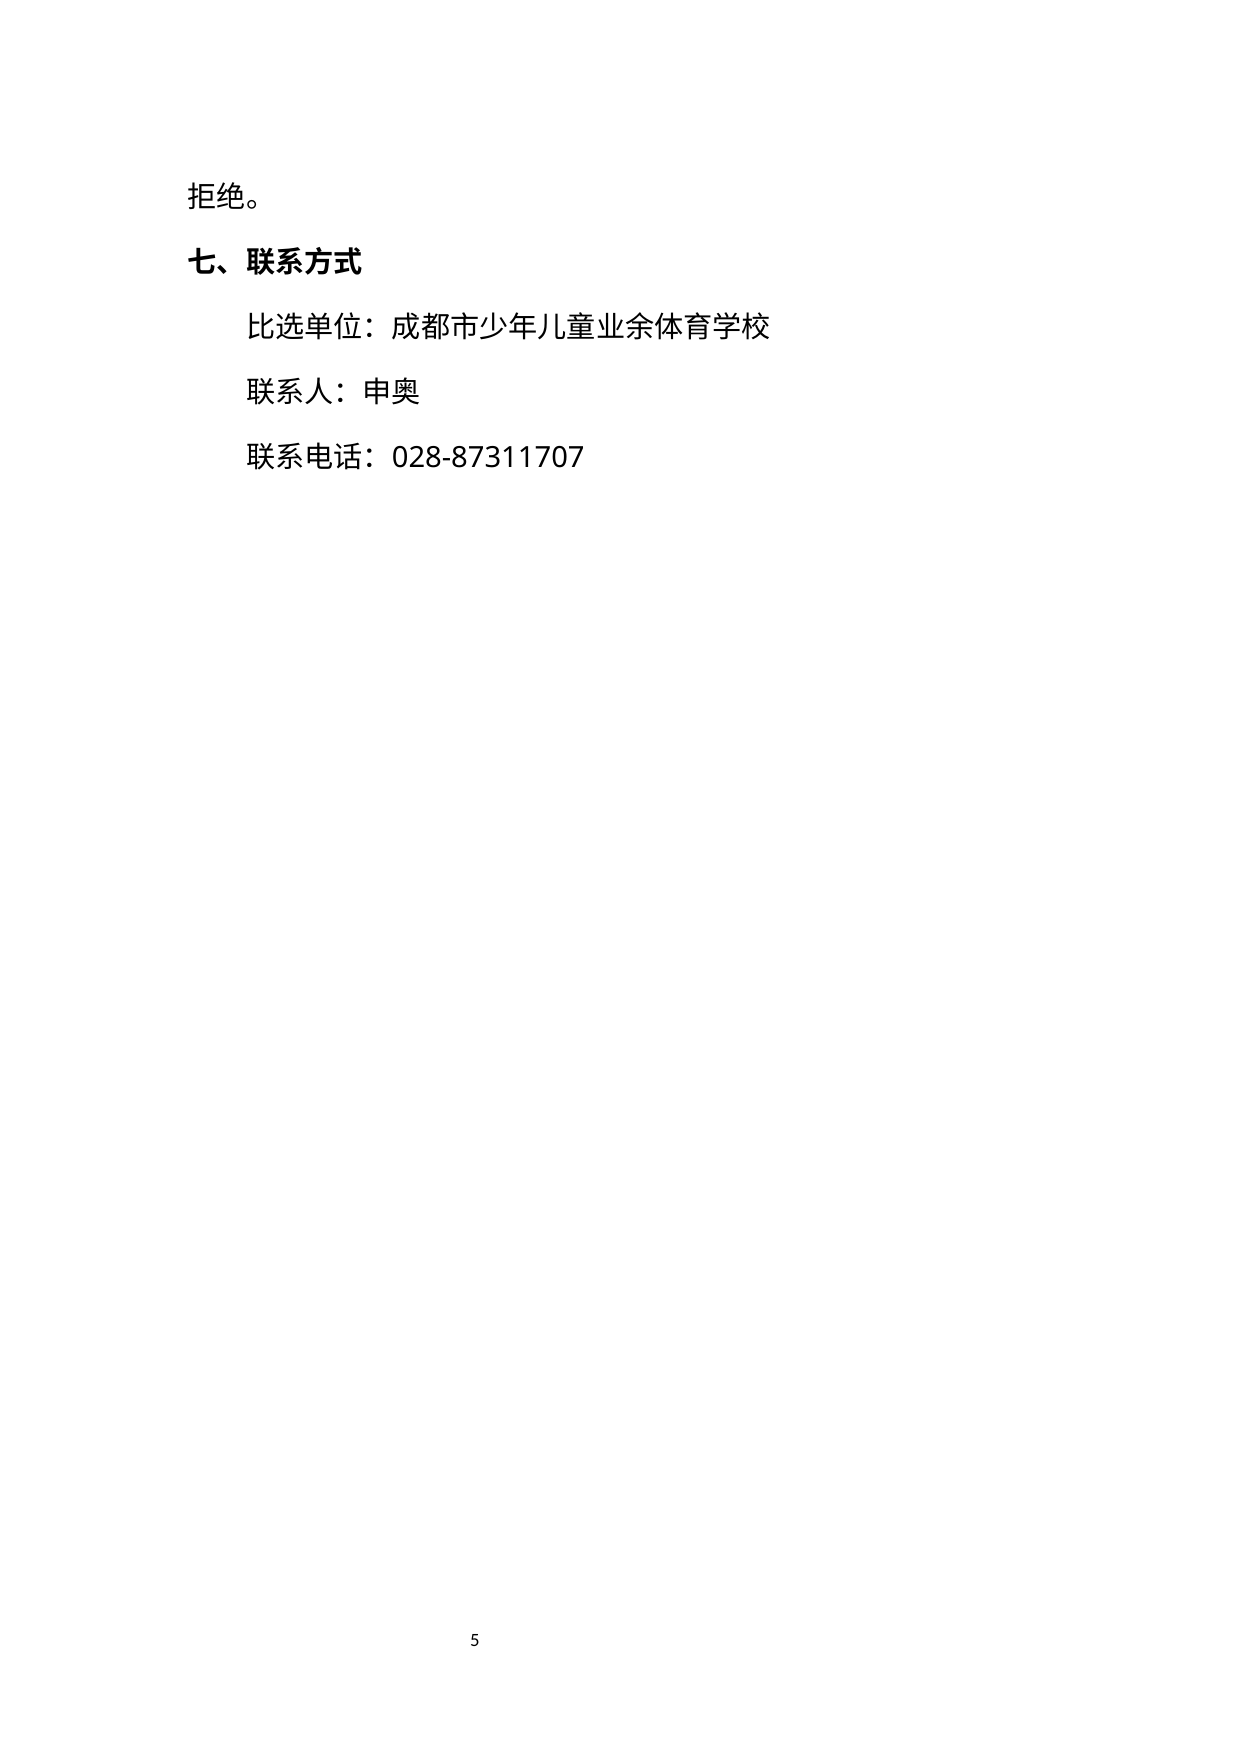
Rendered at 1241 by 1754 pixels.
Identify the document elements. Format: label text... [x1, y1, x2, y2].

list 联系人：申奥 [187, 357, 1053, 422]
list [187, 162, 1053, 227]
list 比选单位：成都市少年儿童业余体育学校 [187, 292, 1053, 357]
list 联系方式 [187, 227, 1053, 292]
list 联系电话：028-87311707 [187, 422, 1053, 487]
